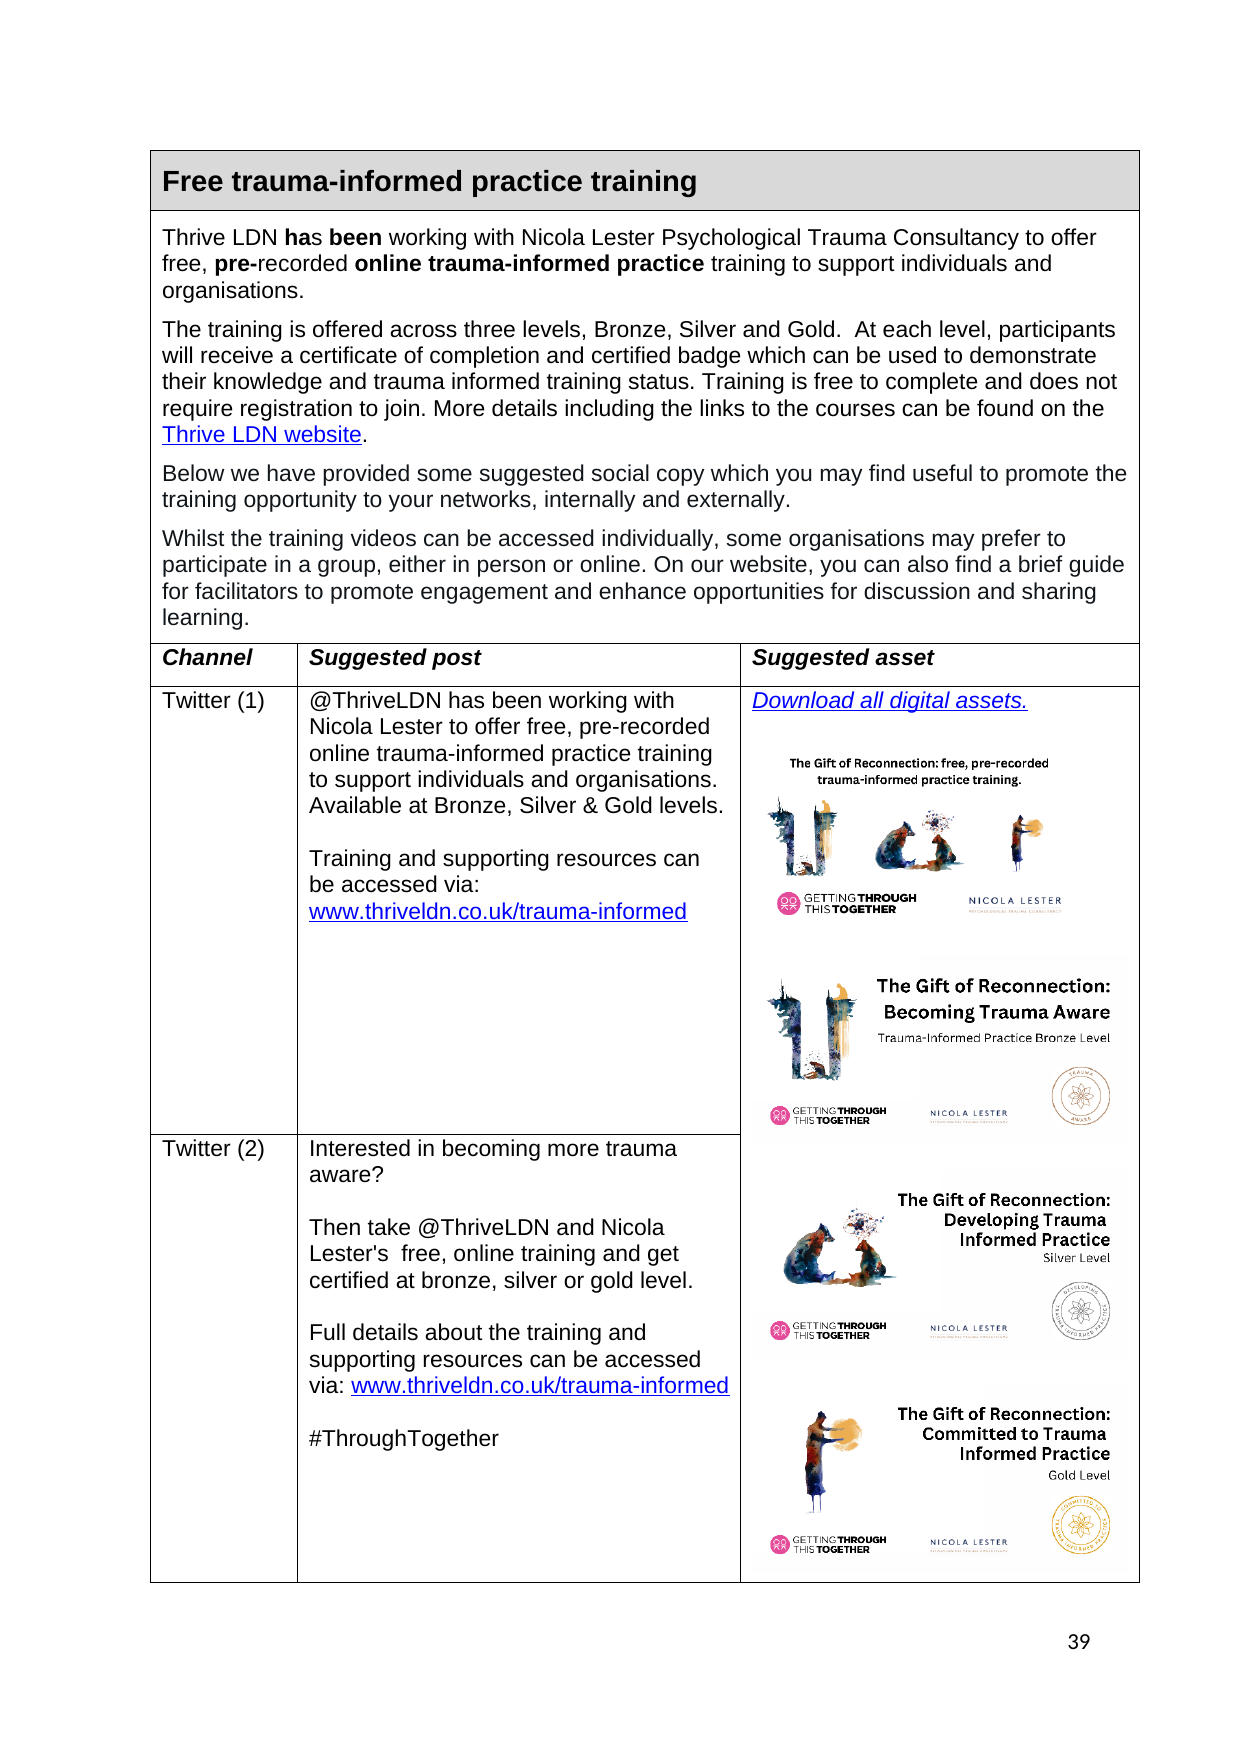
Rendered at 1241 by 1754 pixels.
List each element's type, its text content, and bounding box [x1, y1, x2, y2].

picture [751, 1170, 1129, 1359]
table_cell Suggested asset [741, 644, 1139, 686]
picture [751, 955, 1129, 1144]
table_cell Interested in becoming more trauma aware? Then take @ThriveLDN and Nicola Lester's free, online training and get certified at bronze, silver or gold level. Full details about the training and supporting resources can be accessed via: www.thriveldn.co.uk/trauma-informed #ThroughTogether [298, 1135, 740, 1582]
table_cell Twitter (2) [151, 1135, 297, 1582]
table_cell @ThriveLDN has been working with Nicola Lester to offer free, pre-recorded online trauma-informed practice training to support individuals and organisations. Available at Bronze, Silver & Gold levels. Training and supporting resources can be accessed via: www.thriveldn.co.uk/trauma-informed [298, 687, 740, 1134]
picture [751, 741, 1087, 930]
table_cell Channel [151, 644, 297, 686]
picture [751, 1384, 1129, 1573]
table_header Free trauma-informed practice training [151, 151, 1139, 210]
table_cell Thrive LDN has been working with Nicola Lester Psychological Trauma Consultancy to offer free, pre-recorded online trauma-informed practice training to support individuals and organisations. The training is offered across three levels, Bronze, Silver and Gold. At each level, participants will receive a certificate of completion and certified badge which can be used to demonstrate their knowledge and trauma informed training status. Training is free to complete and does not require registration to join. More details including the links to the courses can be found on the Thrive LDN website. Below we have provided some suggested social copy which you may find useful to promote the training opportunity to your networks, internally and externally. Whilst the training videos can be accessed individually, some organisations may prefer to participate in a group, either in person or online. On our website, you can also find a brief guide for facilitators to promote engagement and enhance opportunities for discussion and sharing learning. [151, 211, 1139, 643]
table_cell Suggested post [298, 644, 740, 686]
table_cell Twitter (1) [151, 687, 297, 1134]
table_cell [741, 687, 1139, 1582]
